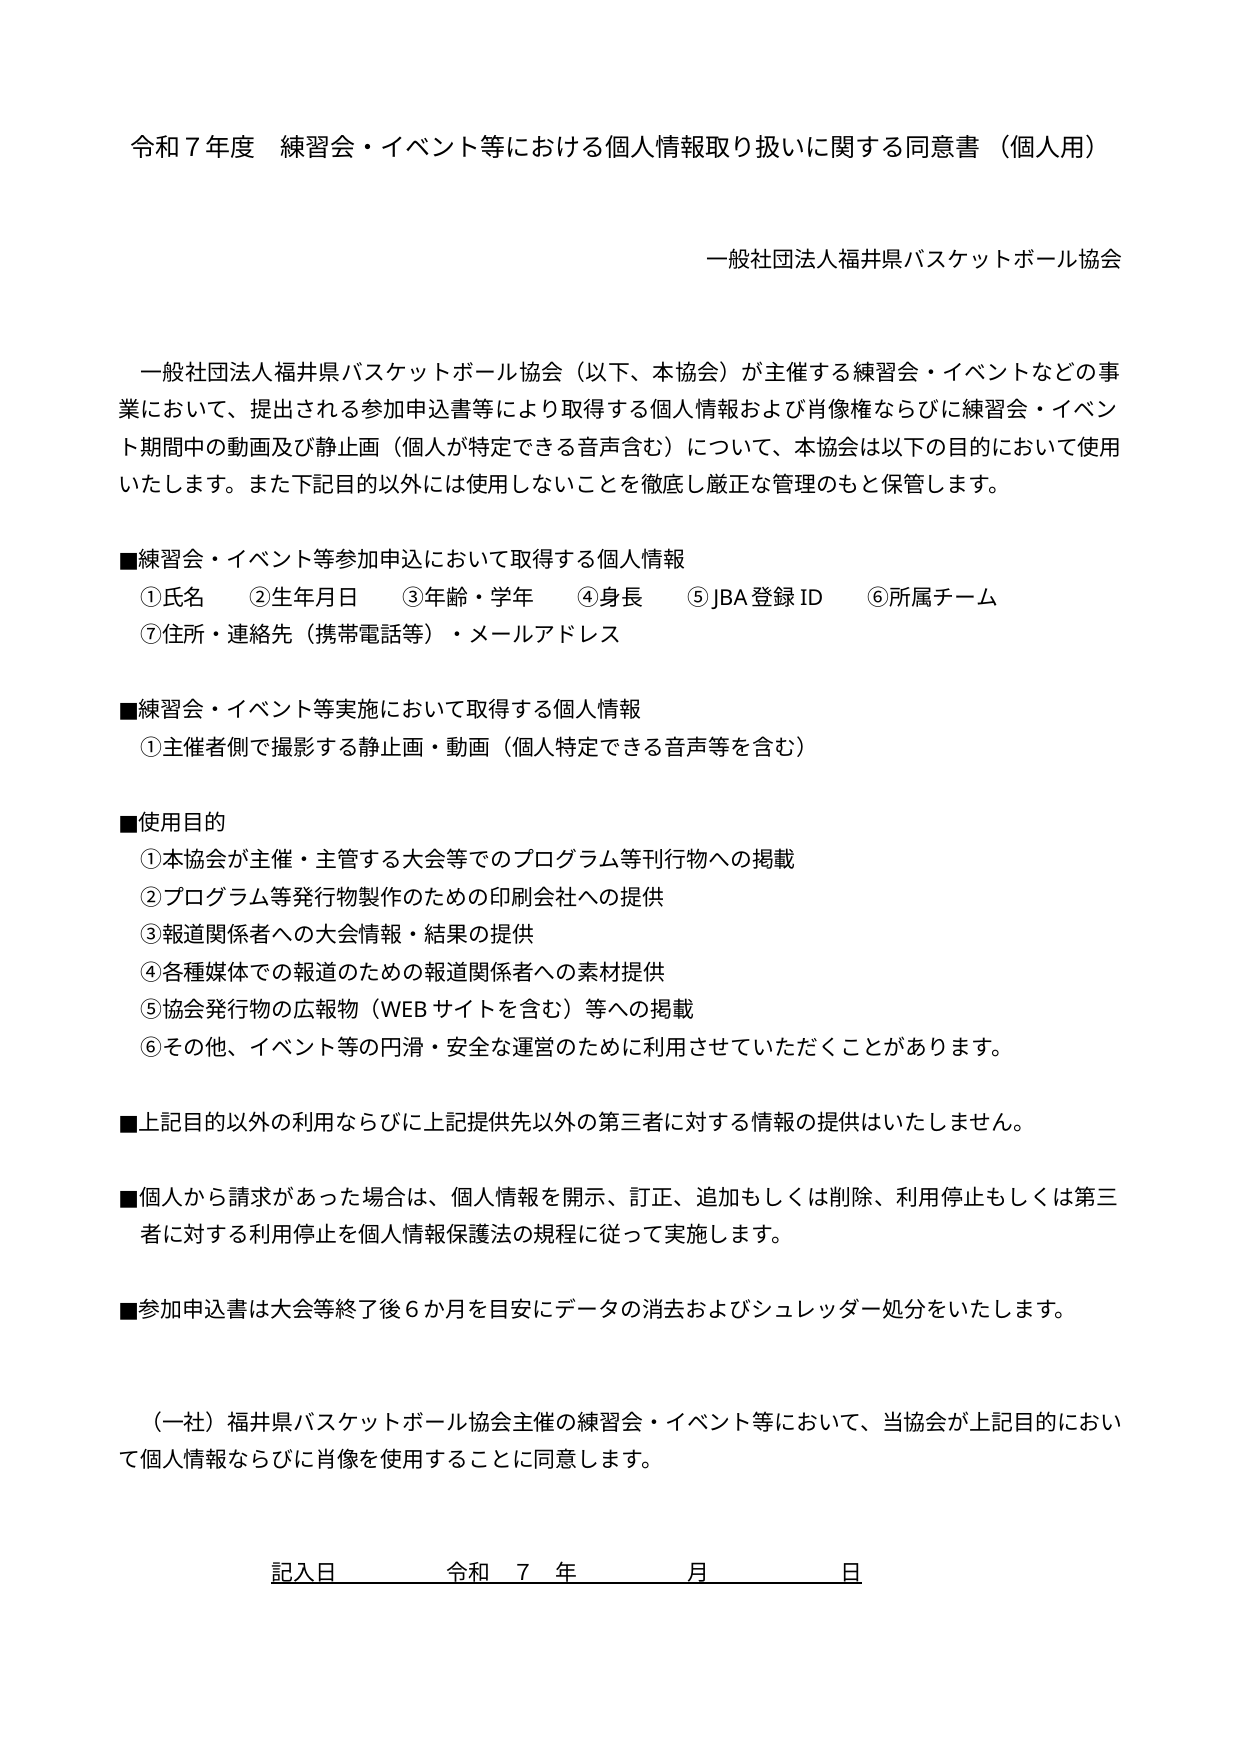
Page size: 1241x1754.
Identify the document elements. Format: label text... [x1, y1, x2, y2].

text ①氏名 ②生年月日 ③年齢・学年 ④身長 ⑤JBA登録ID ⑥所属チーム [118, 577, 1122, 614]
text ①本協会が主催・主管する大会等でのプログラム等刊行物への掲載 [118, 839, 1122, 877]
text ⑥その他、イベント等の円滑・安全な運営のために利用させていただくことがあります。 [118, 1027, 1122, 1064]
text （一社）福井県バスケットボール協会主催の練習会・イベント等において、当協会が上記目的において個人情報ならびに肖像を使用することに同意します。 [118, 1402, 1122, 1477]
text 記入日 令和 ７ 年 月 日 [118, 1552, 1122, 1589]
text ■個人から請求があった場合は、個人情報を開示、訂正、追加もしくは削除、利用停止もしくは第三者に対する利用停止を個人情報保護法の規程に従って実施します。 [118, 1177, 1122, 1252]
text ②プログラム等発行物製作のための印刷会社への提供 [118, 877, 1122, 914]
text ①主催者側で撮影する静止画・動画（個人特定できる音声等を含む） [118, 727, 1122, 764]
text ■使用目的 [118, 802, 1122, 839]
text ■上記目的以外の利用ならびに上記提供先以外の第三者に対する情報の提供はいたしません。 [118, 1102, 1122, 1139]
text ⑦住所・連絡先（携帯電話等）・メールアドレス [118, 614, 1122, 652]
text ④各種媒体での報道のための報道関係者への素材提供 [118, 952, 1122, 989]
text ■練習会・イベント等参加申込において取得する個人情報 [118, 539, 1122, 577]
text 令和７年度 練習会・イベント等における個人情報取り扱いに関する同意書 （個人用） [118, 127, 1122, 164]
text ⑤協会発行物の広報物（WEBサイトを含む）等への掲載 [118, 989, 1122, 1027]
text ■練習会・イベント等実施において取得する個人情報 [118, 689, 1122, 727]
text ■参加申込書は大会等終了後６か月を目安にデータの消去およびシュレッダー処分をいたします。 [118, 1289, 1122, 1327]
text 一般社団法人福井県バスケットボール協会 [118, 239, 1122, 277]
text 一般社団法人福井県バスケットボール協会（以下、本協会）が主催する練習会・イベントなどの事業において、提出される参加申込書等により取得する個人情報および肖像権ならびに練習会・イベント期間中の動画及び静止画（個人が特定できる音声含む）について、本協会は以下の目的において使用いたします。また下記目的以外には使用しないことを徹底し厳正な管理のもと保管します。 [118, 352, 1122, 502]
text ③報道関係者への大会情報・結果の提供 [118, 914, 1122, 952]
